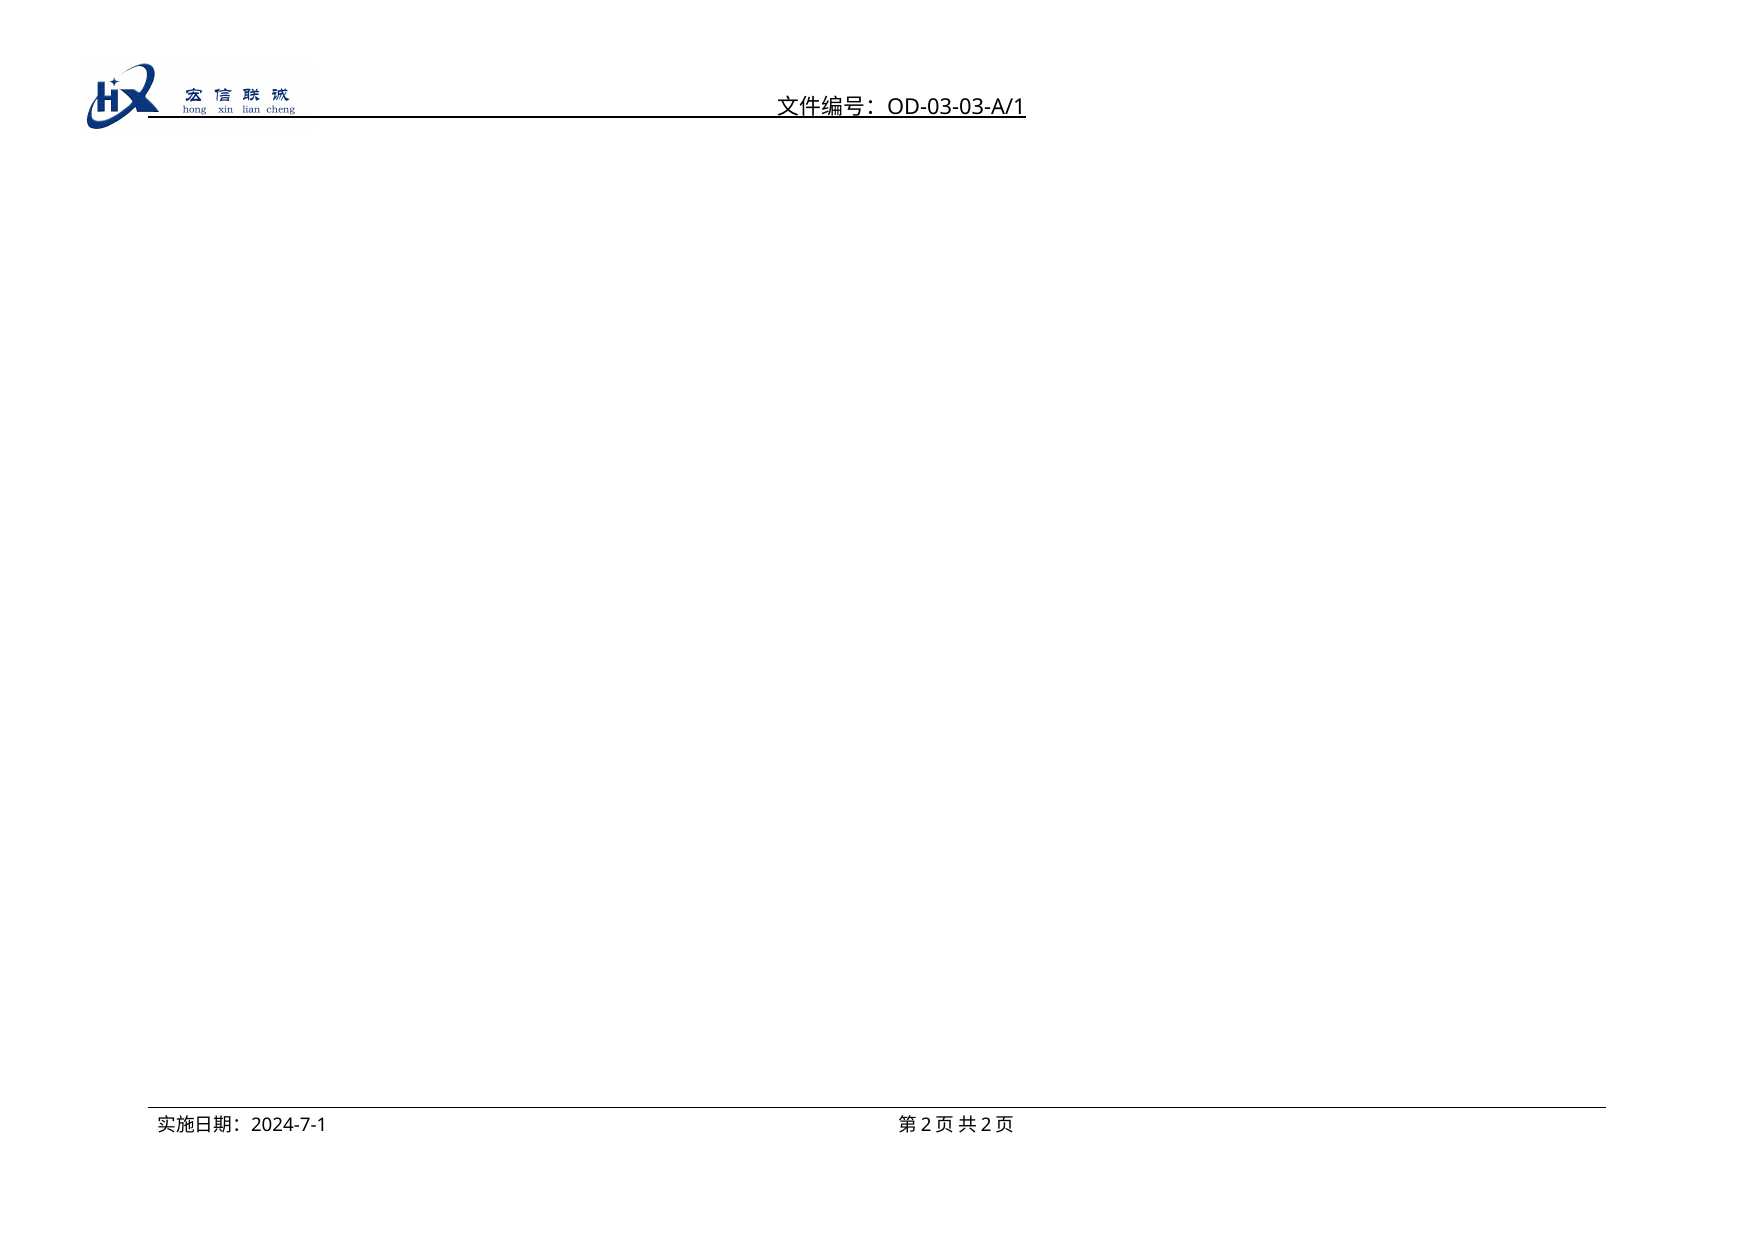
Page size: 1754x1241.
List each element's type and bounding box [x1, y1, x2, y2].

picture [81, 59, 317, 133]
